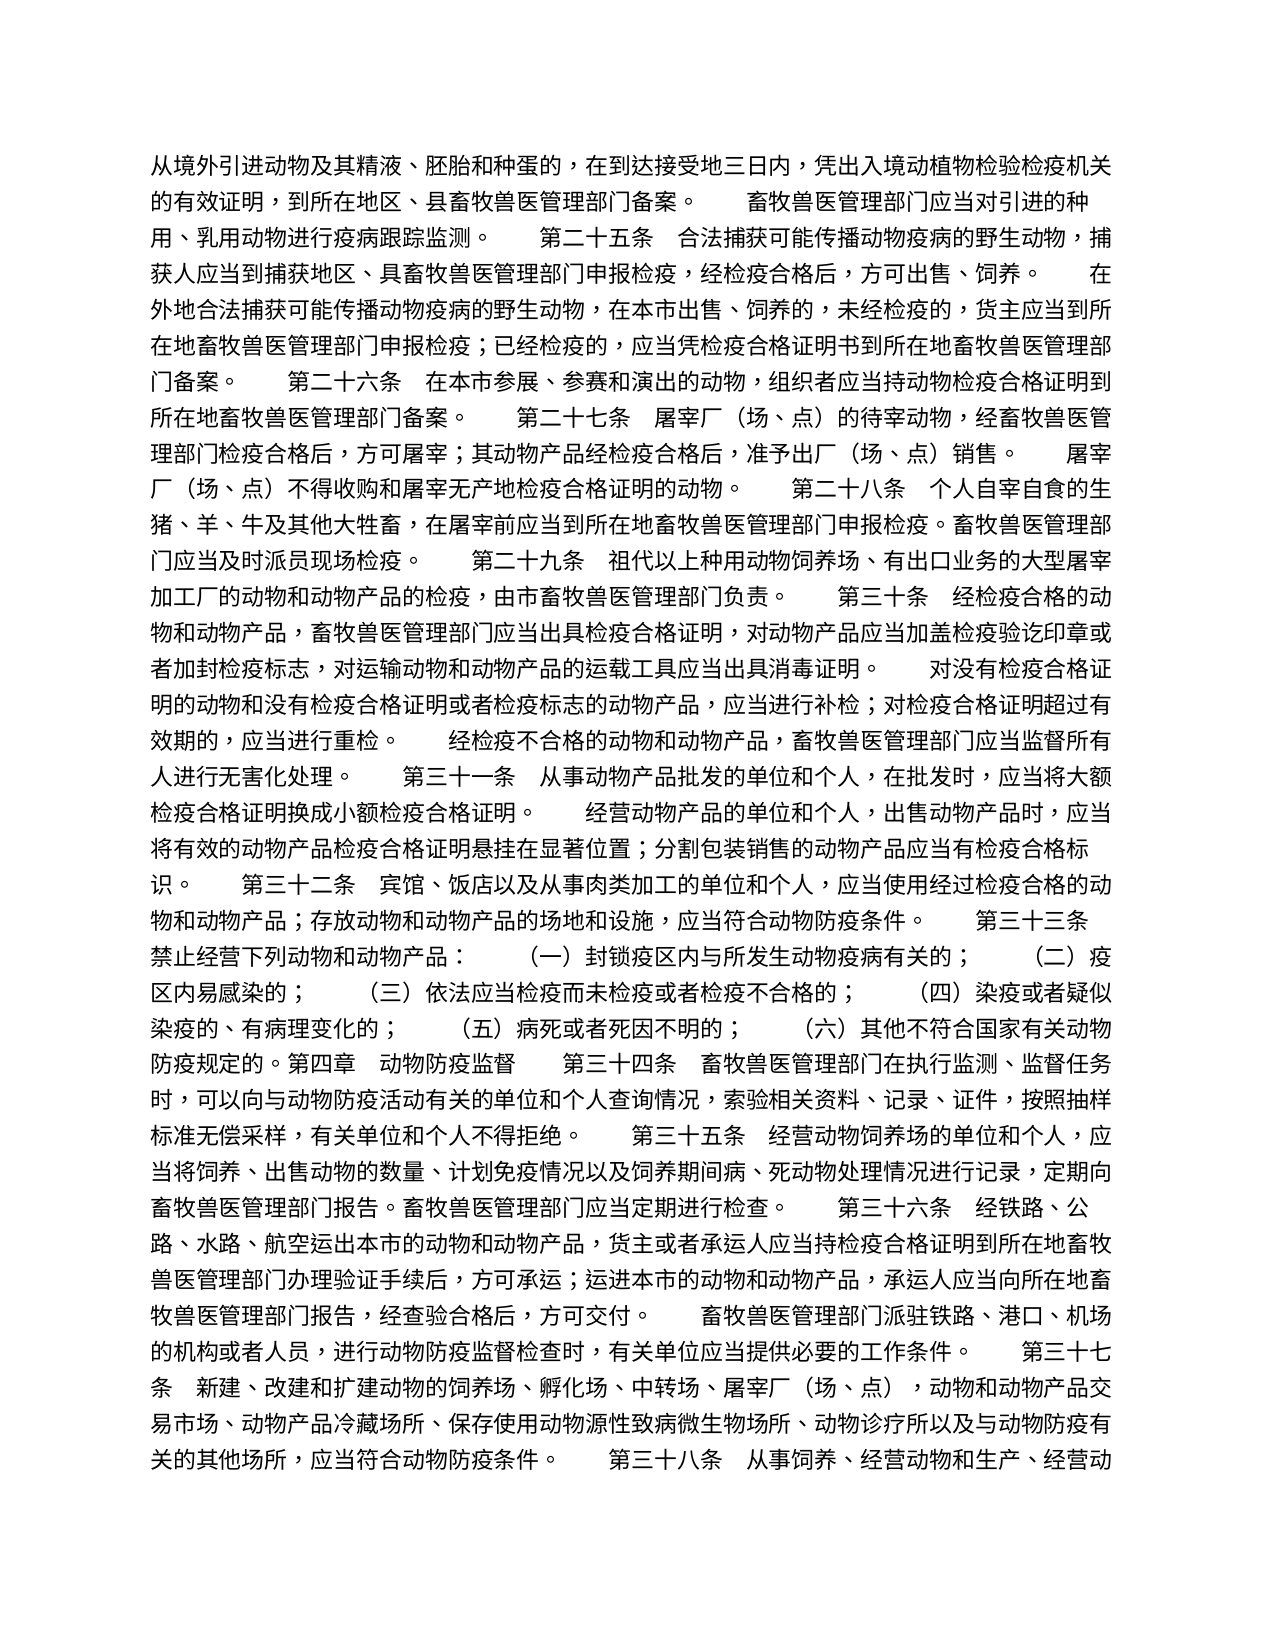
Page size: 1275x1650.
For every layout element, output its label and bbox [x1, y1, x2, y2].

text [150, 150, 1125, 1475]
